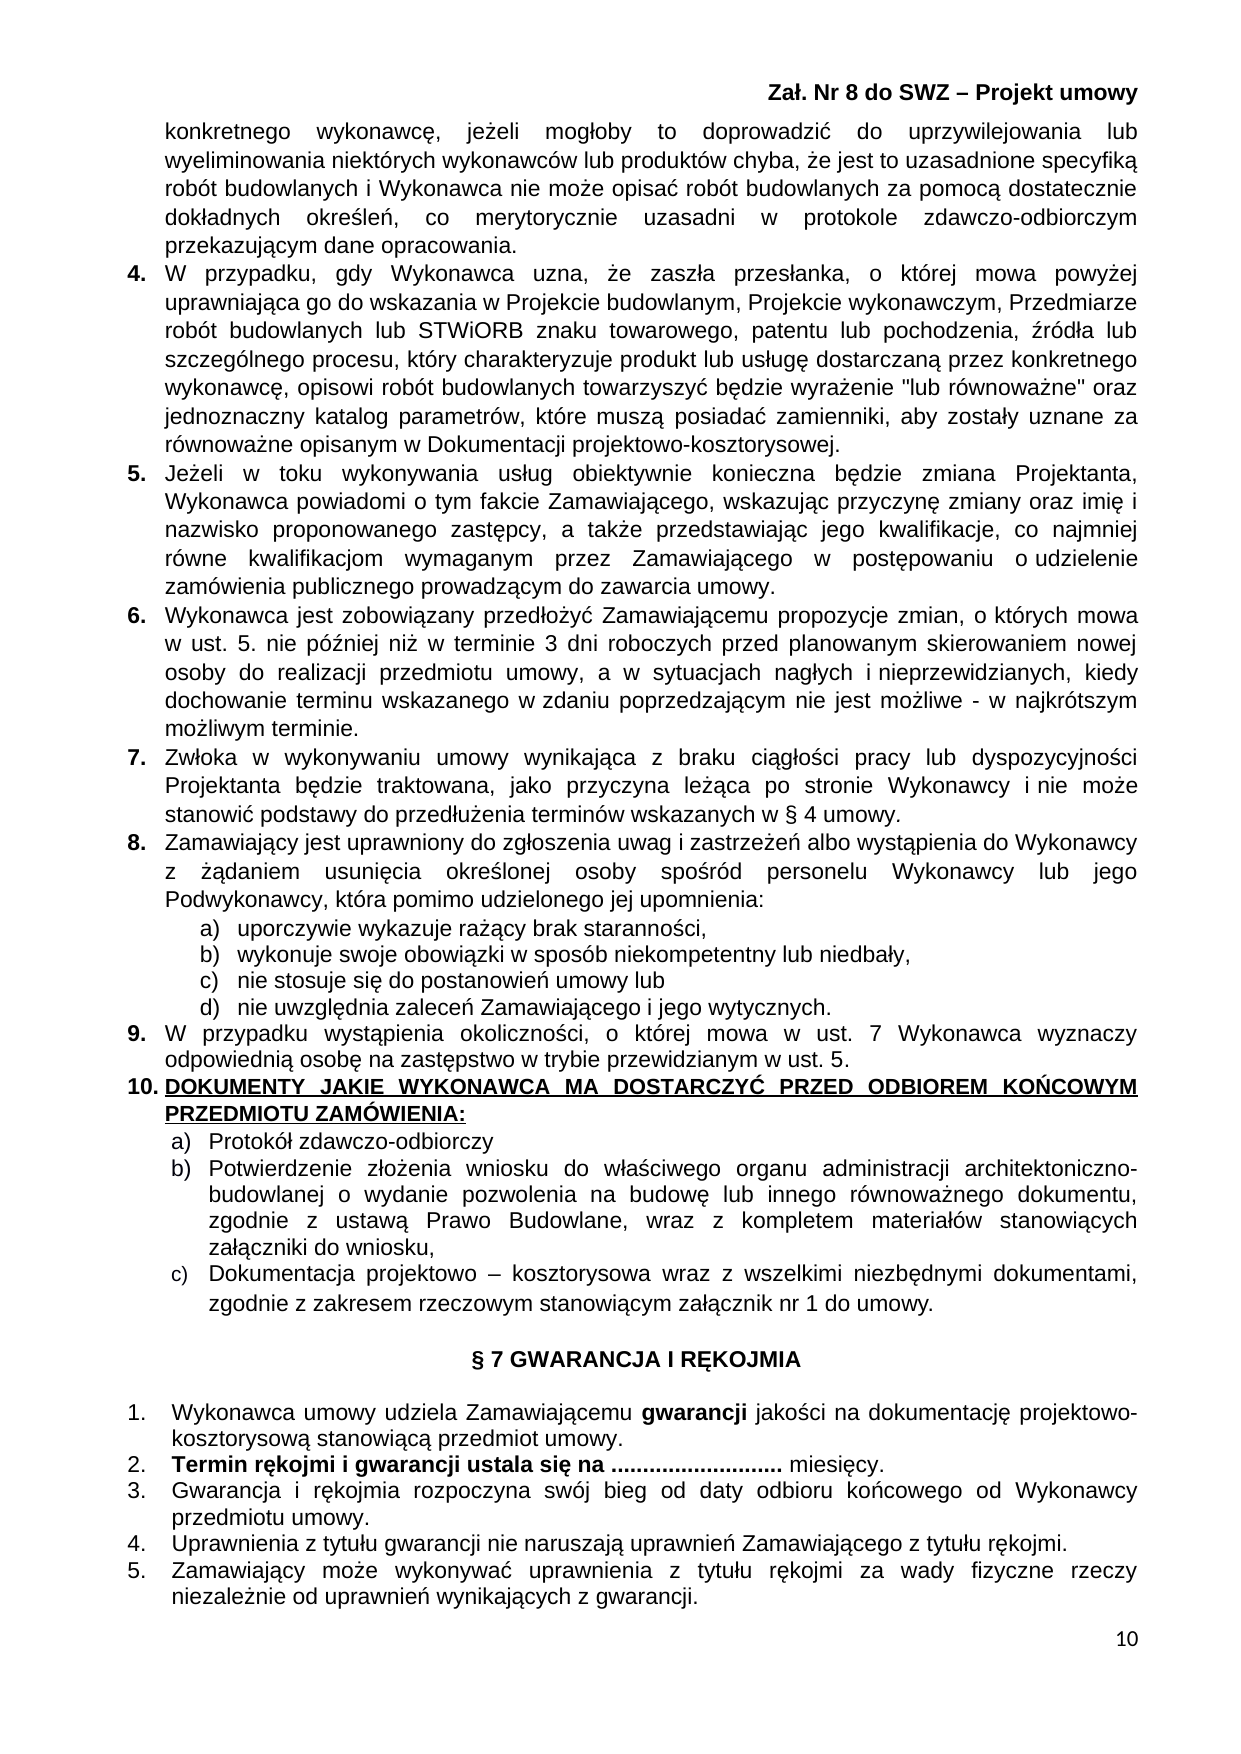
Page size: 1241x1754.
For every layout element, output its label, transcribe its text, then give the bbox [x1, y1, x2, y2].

list Zamawiający może wykonywać uprawnienia z tytułu rękojmi za wady fizyczne rzeczy niezależnie od uprawnień wynikających z gwarancji. [127, 1557, 1138, 1609]
list nie uwzględnia zaleceń Zamawiającego i jego wytycznych. [199, 993, 1138, 1020]
list Termin rękojmi i gwarancji ustala się na ........................... miesięcy. [127, 1451, 1138, 1477]
list DOKUMENTY JAKIE WYKONAWCA MA DOSTARCZYĆ PRZED ODBIOREM KOŃCOWYM PRZEDMIOTU ZAMÓWIENIA: [127, 1073, 1138, 1126]
list wykonuje swoje obowiązki w sposób niekompetentny lub niedbały, [199, 941, 1138, 967]
list nie stosuje się do postanowień umowy lub [199, 967, 1138, 993]
list Protokół zdawczo-odbiorczy [171, 1128, 1138, 1154]
list Wykonawca jest zobowiązany przedłożyć Zamawiającemu propozycje zmian, o których mowa w ust. 5. nie później niż w terminie 3 dni roboczych przed planowanym skierowaniem nowej osoby do realizacji przedmiotu umowy, a w sytuacjach nagłych i nieprzewidzianych, kiedy dochowanie terminu wskazanego w zdaniu poprzedzającym nie jest możliwe - w najkrótszym możliwym terminie. [127, 602, 1138, 742]
list Wykonawca umowy udziela Zamawiającemu gwarancji jakości na dokumentację projektowo- kosztorysową stanowiącą przedmiot umowy. [127, 1398, 1138, 1451]
list Potwierdzenie złożenia wniosku do właściwego organu administracji architektoniczno-budowlanej o wydanie pozwolenia na budowę lub innego równoważnego dokumentu, zgodnie z ustawą Prawo Budowlane, wraz z kompletem materiałów stanowiących załączniki do wniosku, [171, 1154, 1138, 1260]
list Dokumentacja projektowo – kosztorysowa wraz z wszelkimi niezbędnymi dokumentami, zgodnie z zakresem rzeczowym stanowiącym załącznik nr 1 do umowy. [171, 1260, 1138, 1316]
list Gwarancja i rękojmia rozpoczyna swój bieg od daty odbioru końcowego od Wykonawcy przedmiotu umowy. [127, 1477, 1138, 1530]
list W przypadku, gdy Wykonawca uzna, że zaszła przesłanka, o której mowa powyżej uprawniająca go do wskazania w Projekcie budowlanym, Projekcie wykonawczym, Przedmiarze robót budowlanych lub STWiORB znaku towarowego, patentu lub pochodzenia, źródła lub szczególnego procesu, który charakteryzuje produkt lub usługę dostarczaną przez konkretnego wykonawcę, opisowi robót budowlanych towarzyszyć będzie wyrażenie "lub równoważne" oraz jednoznaczny katalog parametrów, które muszą posiadać zamienniki, aby zostały uznane za równoważne opisanym w Dokumentacji projektowo-kosztorysowej. [127, 260, 1138, 457]
list uporczywie wykazuje rażący brak staranności, [199, 914, 1138, 941]
list Zamawiający jest uprawniony do zgłoszenia uwag i zastrzeżeń albo wystąpienia do Wykonawcy z żądaniem usunięcia określonej osoby spośród personelu Wykonawcy lub jego Podwykonawcy, która pomimo udzielonego jej upomnienia: [127, 829, 1138, 912]
list Jeżeli w toku wykonywania usług obiektywnie konieczna będzie zmiana Projektanta, Wykonawca powiadomi o tym fakcie Zamawiającego, wskazując przyczynę zmiany oraz imię i nazwisko proponowanego zastępcy, a także przedstawiając jego kwalifikacje, co najmniej równe kwalifikacjom wymaganym przez Zamawiającego w postępowaniu o udzielenie zamówienia publicznego prowadzącym do zawarcia umowy. [127, 459, 1138, 599]
list Uprawnienia z tytułu gwarancji nie naruszają uprawnień Zamawiającego z tytułu rękojmi. [127, 1530, 1138, 1557]
list Zwłoka w wykonywaniu umowy wynikająca z braku ciągłości pracy lub dyspozycyjności Projektanta będzie traktowana, jako przyczyna leżąca po stronie Wykonawcy i nie może stanowić podstawy do przedłużenia terminów wskazanych w § 4 umowy. [127, 744, 1138, 827]
text § 7 GWARANCJA I RĘKOJMIA [127, 1346, 1146, 1372]
list W przypadku wystąpienia okoliczności, o której mowa w ust. 7 Wykonawca wyznaczy odpowiednią osobę na zastępstwo w trybie przewidzianym w ust. 5. [127, 1020, 1138, 1073]
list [127, 118, 1138, 258]
